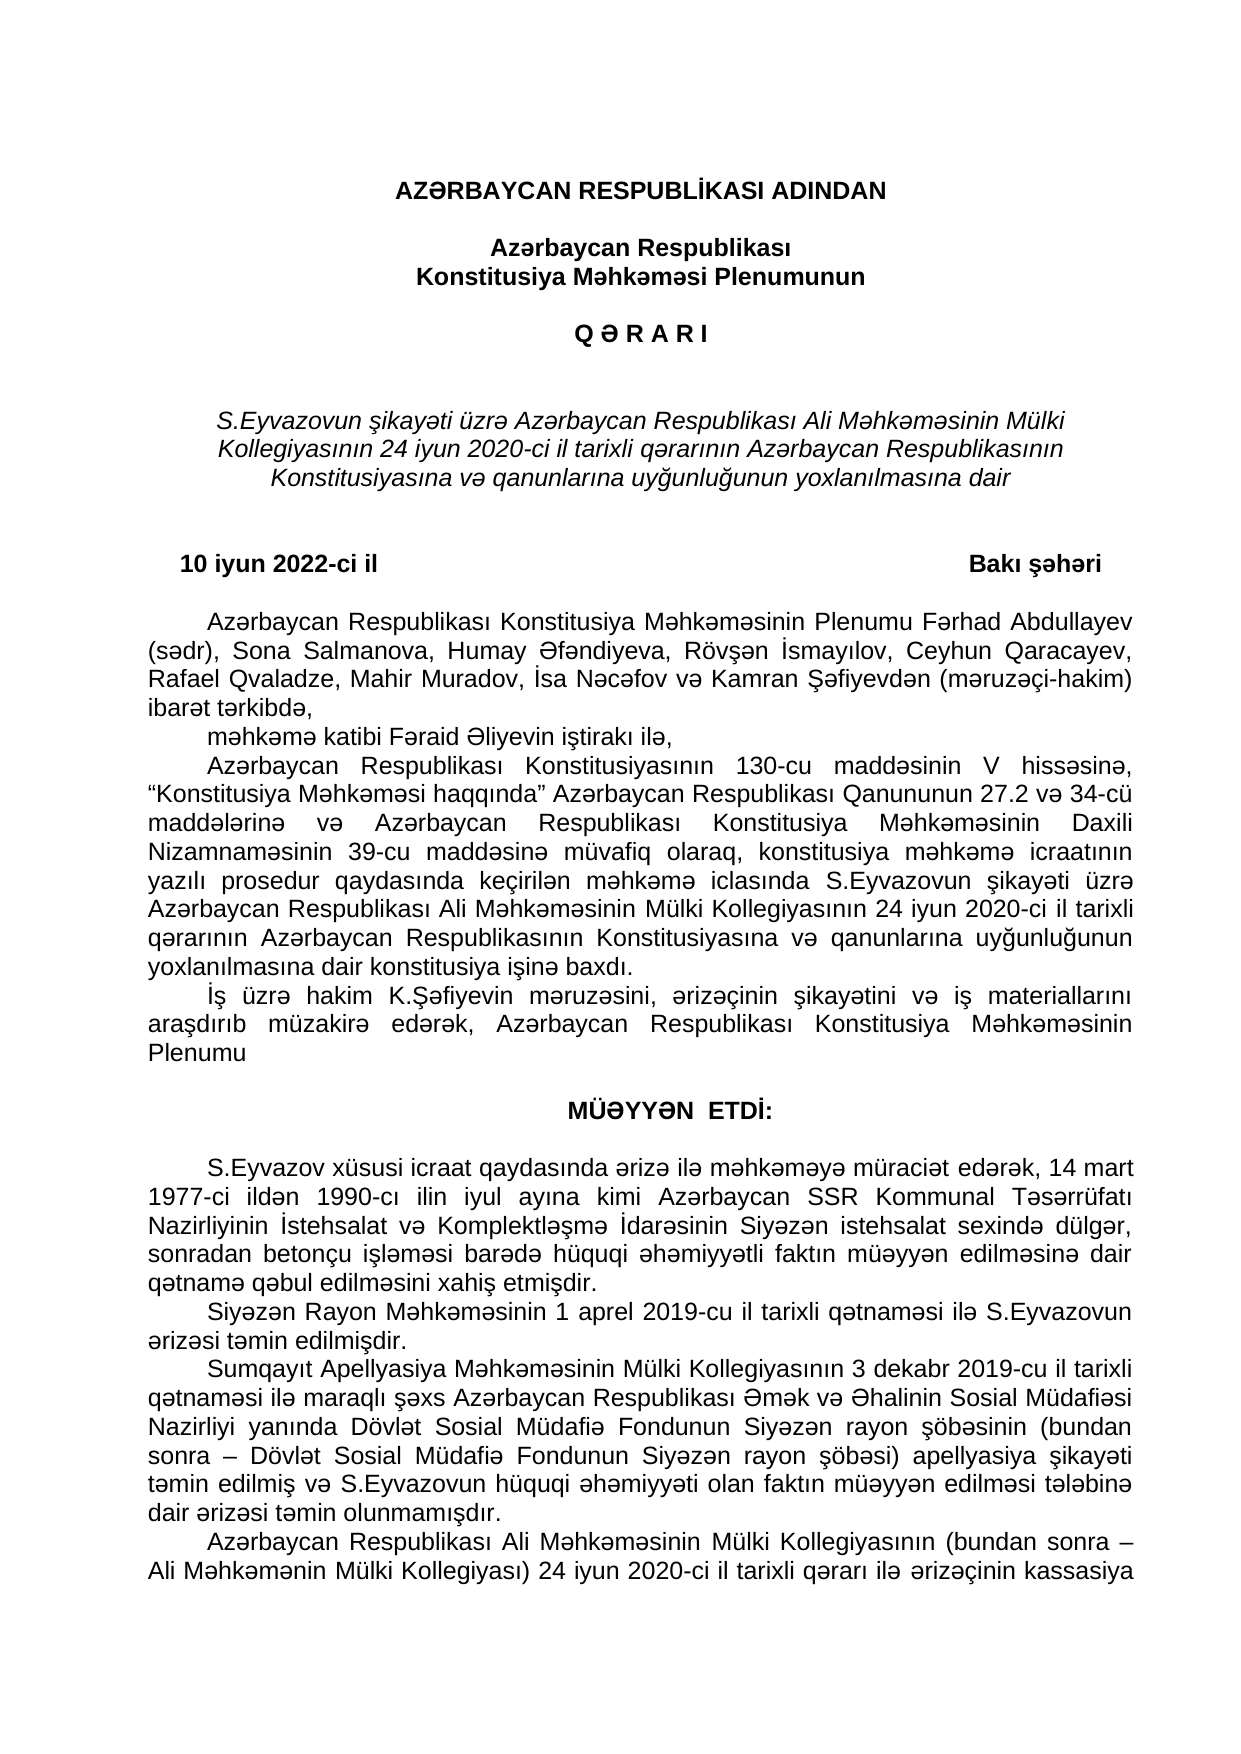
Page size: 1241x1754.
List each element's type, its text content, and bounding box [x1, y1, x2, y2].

text MÜƏYYƏN ETDİ: [148, 1096, 1134, 1124]
text İş üzrə hakim K.Şəfiyevin məruzəsini, ərizəçinin şikayətini və iş materiallarını araşdırıb müzakirə edərək, Azərbaycan Respublikası Konstitusiya Məhkəməsinin Plenumu [148, 981, 1134, 1067]
text Konstitusiya Məhkəməsi Plenumunun [148, 262, 1134, 291]
text məhkəmə katibi Fəraid Əliyevin iştirakı ilə, [148, 722, 1134, 751]
text S.Eyvazov xüsusi icraat qaydasında ərizə ilə məhkəməyə müraciət edərək, 14 mart 1977-ci ildən 1990-cı ilin iyul ayına kimi Azərbaycan SSR Kommunal Təsərrüfatı Nazirliyinin İstehsalat və Komplektləşmə İdarəsinin Siyəzən istehsalat sexində dülgər, sonradan betonçu işləməsi barədə hüquqi əhəmiyyətli faktın müəyyən edilməsinə dair qətnamə qəbul edilməsini xahiş etmişdir. [148, 1153, 1134, 1297]
text Azərbaycan Respublikası [148, 233, 1134, 262]
text Sumqayıt Apellyasiya Məhkəməsinin Mülki Kollegiyasının 3 dekabr 2019-cu il tarixli qətnaməsi ilə maraqlı şəxs Azərbaycan Respublikası Əmək və Əhalinin Sosial Müdafiəsi Nazirliyi yanında Dövlət Sosial Müdafiə Fondunun Siyəzən rayon şöbəsinin (bundan sonra – Dövlət Sosial Müdafiə Fondunun Siyəzən rayon şöbəsi) apellyasiya şikayəti təmin edilmiş və S.Eyvazovun hüquqi əhəmiyyəti olan faktın müəyyən edilməsi tələbinə dair ərizəsi təmin olunmamışdır. [148, 1354, 1134, 1527]
text AZƏRBAYCAN RESPUBLİKASI ADINDAN [148, 176, 1134, 204]
text Siyəzən Rayon Məhkəməsinin 1 aprel 2019-cu il tarixli qətnaməsi ilə S.Eyvazovun ərizəsi təmin edilmişdir. [148, 1297, 1134, 1354]
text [148, 1527, 1134, 1584]
text Azərbaycan Respublikası Konstitusiya Məhkəməsinin Plenumu Fərhad Abdullayev (sədr), Sona Salmanova, Humay Əfəndiyeva, Rövşən İsmayılov, Ceyhun Qaracayev, Rafael Qvaladze, Mahir Muradov, İsa Nəcəfov və Kamran Şəfiyevdən (məruzəçi-hakim) ibarət tərkibdə, [148, 607, 1134, 722]
text Q Ə R A R I [148, 319, 1134, 348]
text S.Eyvazovun şikayəti üzrə Azərbaycan Respublikası Ali Məhkəməsinin Mülki Kollegiyasının 24 iyun 2020-ci il tarixli qərarının Azərbaycan Respublikasının Konstitusiyasına və qanunlarına uyğunluğunun yoxlanılmasına dair [148, 406, 1134, 492]
text 10 iyun 2022-ci il Bakı şəhəri [148, 549, 1134, 578]
text Azərbaycan Respublikası Konstitusiyasının 130-cu maddəsinin V hissəsinə, “Konstitusiya Məhkəməsi haqqında” Azərbaycan Respublikası Qanununun 27.2 və 34-cü maddələrinə və Azərbaycan Respublikası Konstitusiya Məhkəməsinin Daxili Nizamnaməsinin 39-cu maddəsinə müvafiq olaraq, konstitusiya məhkəmə icraatının yazılı prosedur qaydasında keçirilən məhkəmə iclasında S.Eyvazovun şikayəti üzrə Azərbaycan Respublikası Ali Məhkəməsinin Mülki Kollegiyasının 24 iyun 2020-ci il tarixli qərarının Azərbaycan Respublikasının Konstitusiyasına və qanunlarına uyğunluğunun yoxlanılmasına dair konstitusiya işinə baxdı. [148, 751, 1134, 981]
